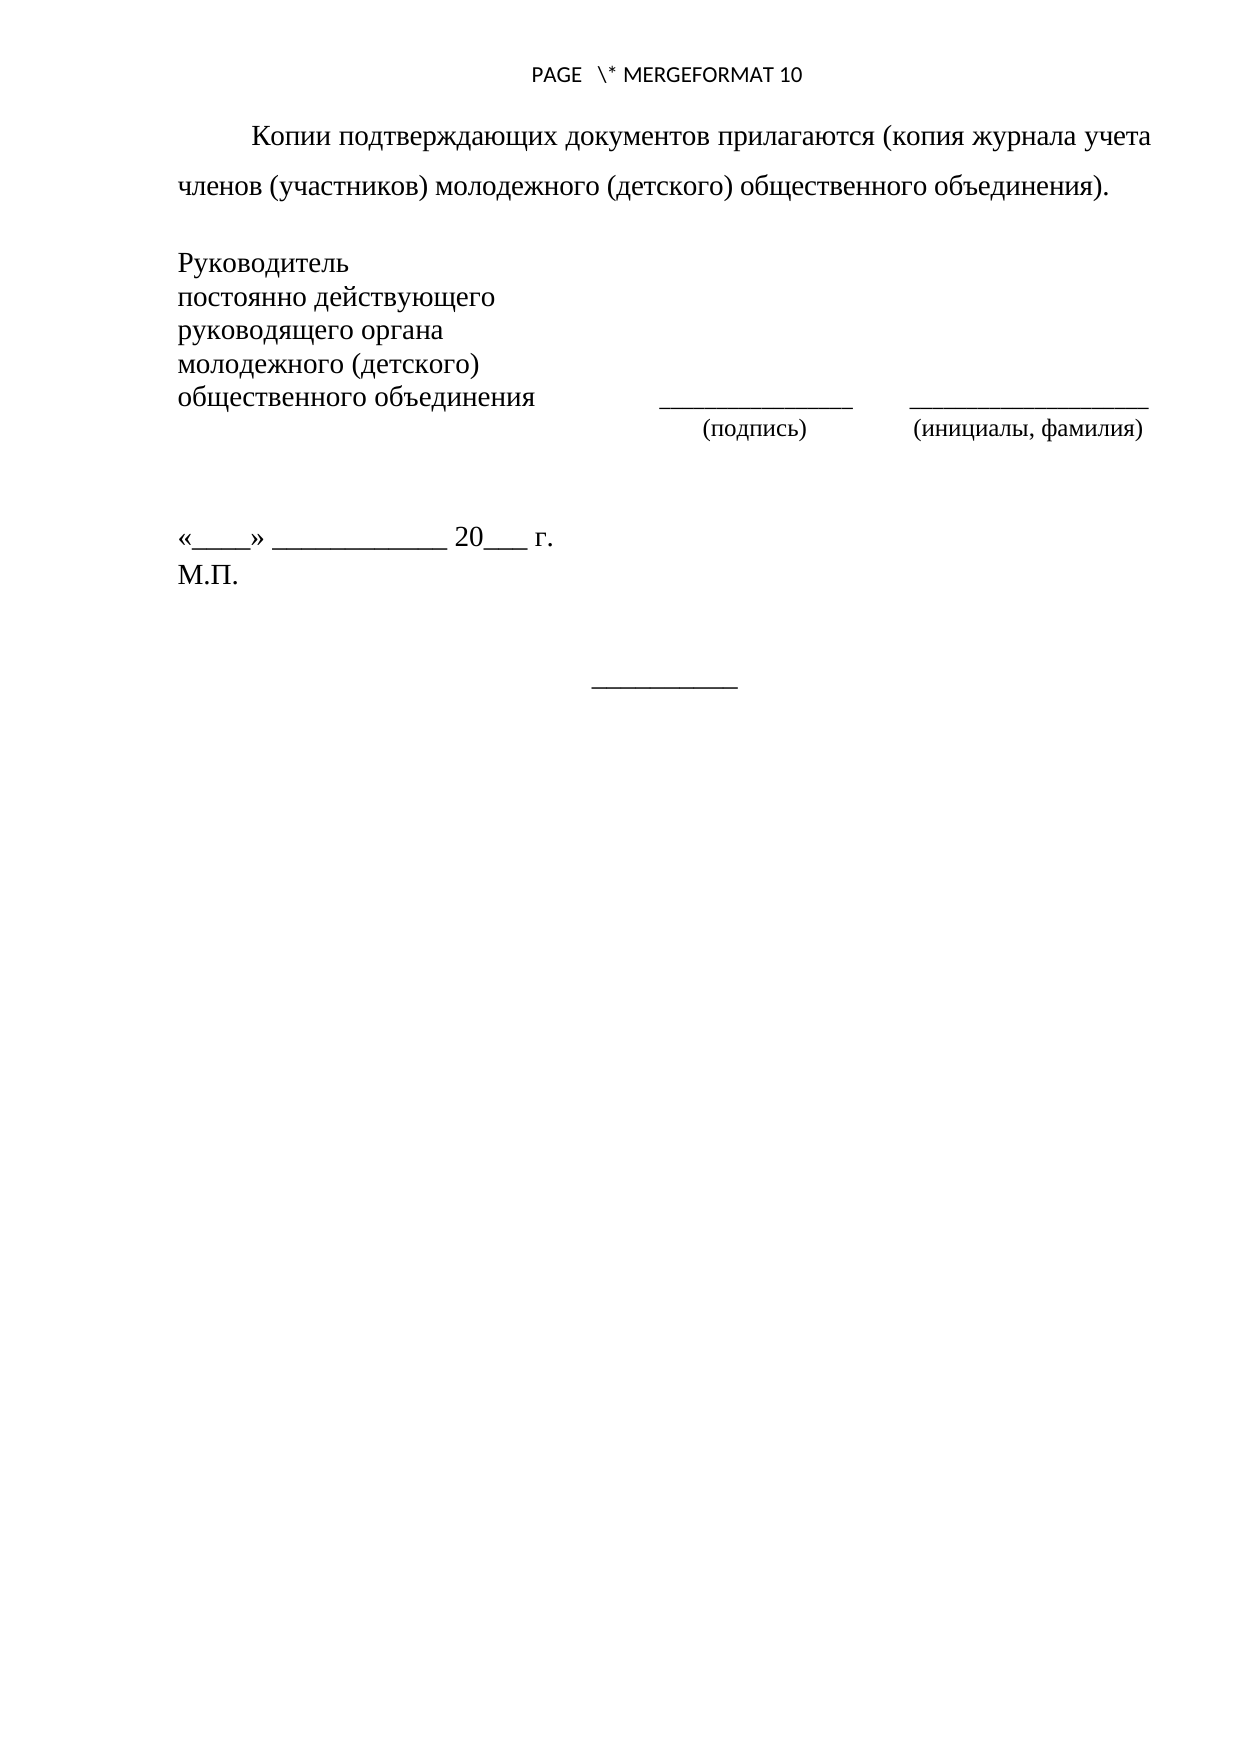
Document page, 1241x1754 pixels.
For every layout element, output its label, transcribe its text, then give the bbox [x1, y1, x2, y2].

text Руководитель [177, 245, 1152, 279]
text Копии подтверждающих документов прилагаются (копия журнала учета членов (участников) молодежного (детского) общественного объединения). [177, 118, 1152, 202]
text молодежного (детского) [177, 346, 1152, 379]
text постоянно действующего [177, 279, 1152, 312]
text общественного объединения _________________ _____________________ [177, 379, 1152, 413]
text __________ [177, 658, 1152, 691]
text «____» ____________ 20___ г. [177, 519, 1152, 552]
text руководящего органа [177, 312, 1152, 346]
text (подпись) (инициалы, фамилия) [177, 413, 1152, 442]
text М.П. [177, 557, 1152, 591]
